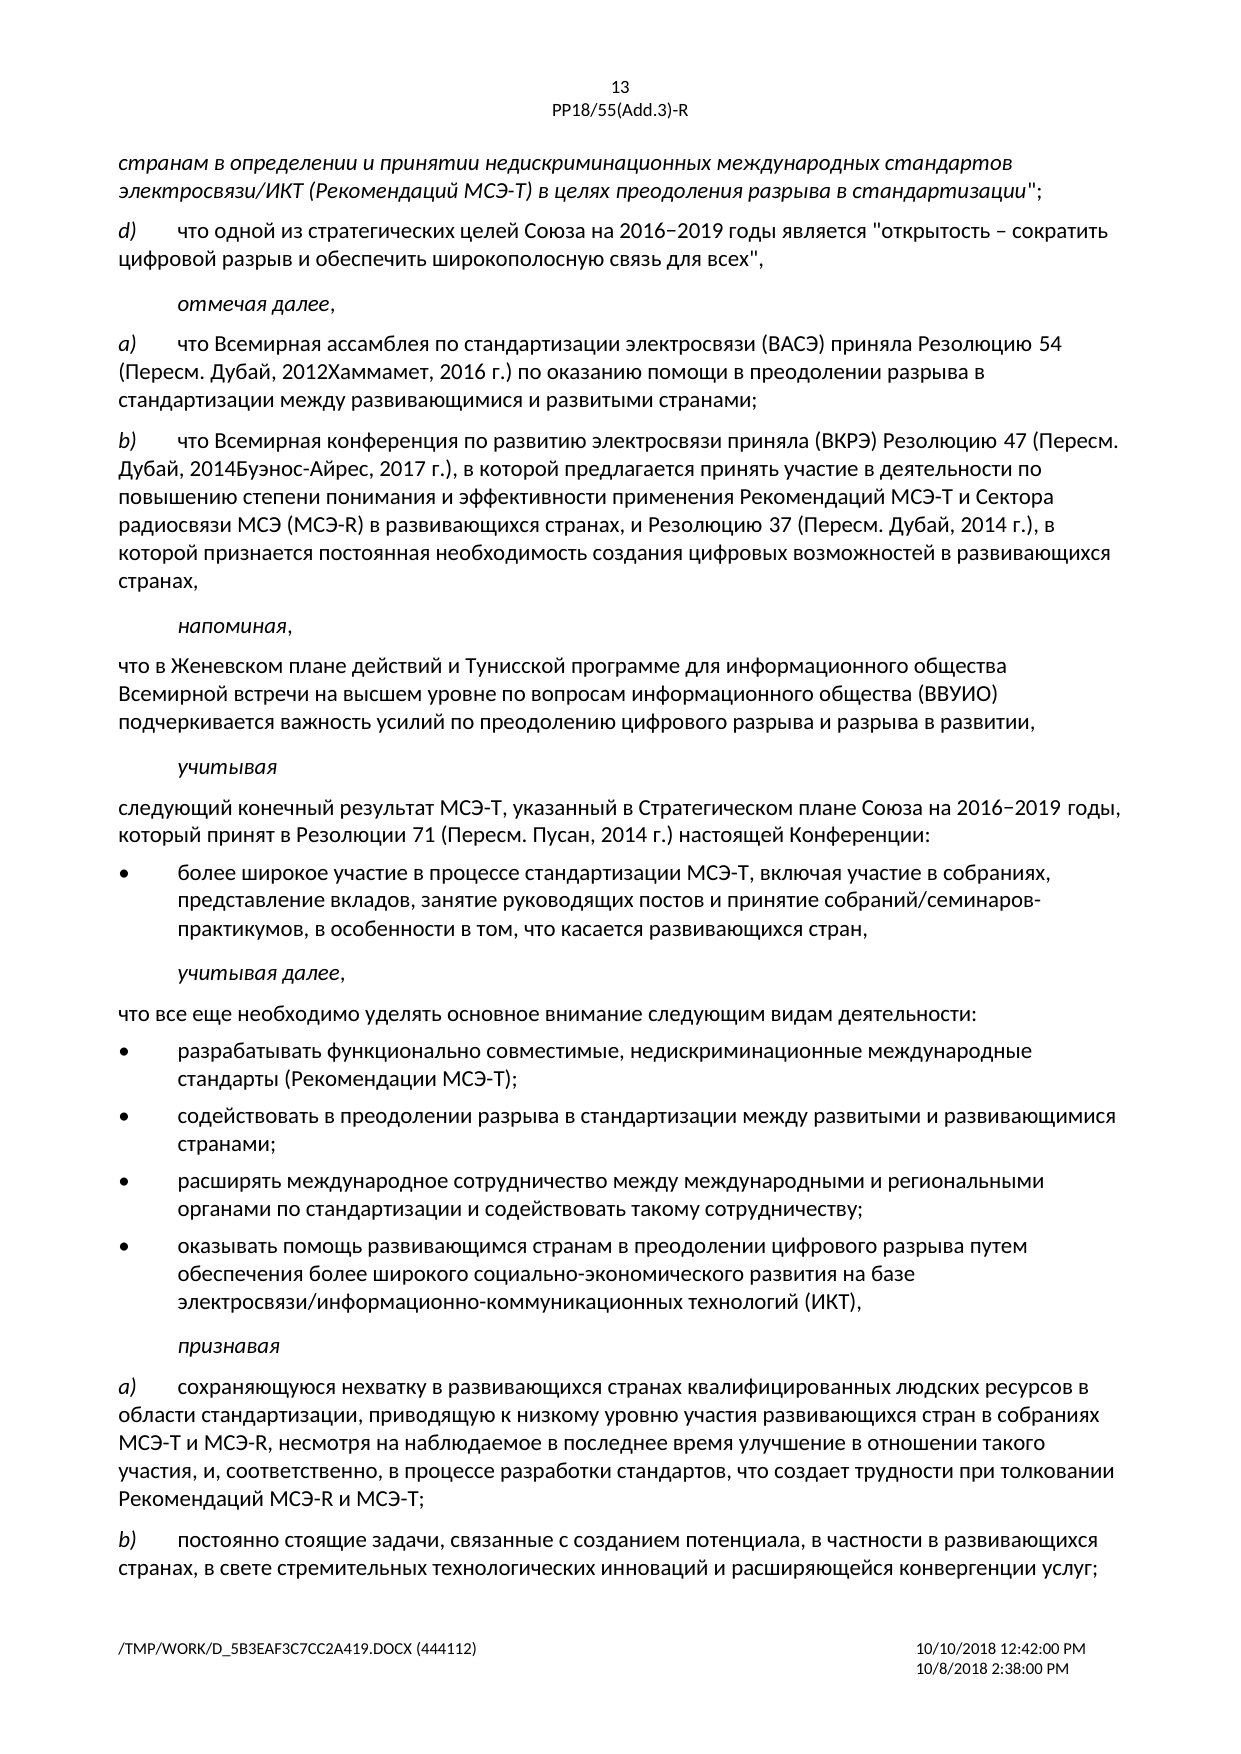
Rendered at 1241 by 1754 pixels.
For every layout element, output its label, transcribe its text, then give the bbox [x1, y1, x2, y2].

text что все еще необходимо уделять основное внимание следующим видам деятельности: [118, 999, 1122, 1027]
text • содействовать в преодолении разрыва в стандартизации между развитыми и развивающимися странами; [118, 1101, 1122, 1157]
text • более широкое участие в процессе стандартизации МСЭ-Т, включая участие в собраниях, представление вкладов, занятие руководящих постов и принятие собраний/семинаров-практикумов, в особенности в том, что касается развивающихся стран, [118, 858, 1122, 942]
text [118, 148, 1122, 204]
text d) что одной из стратегических целей Союза на 2016−2019 годы является "открытость – сократить цифровой разрыв и обеспечить широкополосную связь для всех", [118, 216, 1122, 272]
text учитывая [177, 752, 1122, 780]
text а) что Всемирная ассамблея по стандартизации электросвязи (ВАСЭ) приняла Резолюцию 54 (Пересм. г.) по оказанию помощи в преодолении разрыва в стандартизации между развивающимися и развитыми странами; [118, 329, 1122, 413]
text отмечая далее, [177, 289, 1122, 317]
text b) постоянно стоящие задачи, связанные с созданием потенциала, в частности в развивающихся странах, в свете стремительных технологических инноваций и расширяющейся конвергенции услуг; [118, 1525, 1122, 1581]
text • оказывать помощь развивающимся странам в преодолении цифрового разрыва путем обеспечения более широкого социально-экономического развития на базе электросвязи/информационно-коммуникационных технологий (ИКТ), [118, 1231, 1122, 1315]
text а) сохраняющуюся нехватку в развивающихся странах квалифицированных людских ресурсов в области стандартизации, приводящую к низкому уровню участия развивающихся стран в собраниях МСЭ-Т и МСЭ-R, несмотря на наблюдаемое в последнее время улучшение в отношении такого участия, и, соответственно, в процессе разработки стандартов, что создает трудности при толковании Рекомендаций МСЭ-R и МСЭ-Т; [118, 1372, 1122, 1512]
text • расширять международное сотрудничество между международными и региональными органами по стандартизации и содействовать такому сотрудничеству; [118, 1166, 1122, 1222]
text учитывая далее, [177, 958, 1122, 986]
text • разрабатывать функционально совместимые, недискриминационные международные стандарты (Рекомендации МСЭ-Т); [118, 1036, 1122, 1092]
text напоминая, [177, 611, 1122, 639]
text признавая [177, 1332, 1122, 1359]
text b) что Всемирная конференция по развитию электросвязи приняла (ВКРЭ) Резолюцию 47 (Пересм. г.), в которой предлагается принять участие в деятельности по повышению степени понимания и эффективности применения Рекомендаций МСЭ-Т и Сектора радиосвязи МСЭ (МСЭ-R) в развивающихся странах, и Резолюцию 37 (Пересм. Дубай, 2014 г.), в которой признается необходимость создания цифровых возможностей в развивающихся странах, [118, 426, 1122, 594]
text что в Женевском плане действий и Тунисской программе для информационного общества Всемирной встречи на высшем уровне по вопросам информационного общества (ВВУИО) подчеркивается важность усилий по преодолению цифрового разрыва и разрыва в развитии, [118, 651, 1122, 735]
text следующий конечный результат МСЭ-Т, указанный в Стратегическом плане Союза на 2016−2019 годы, который принят в Резолюции 71 (Пересм. Пусан, 2014 г.) настоящей Конференции: [118, 793, 1122, 849]
